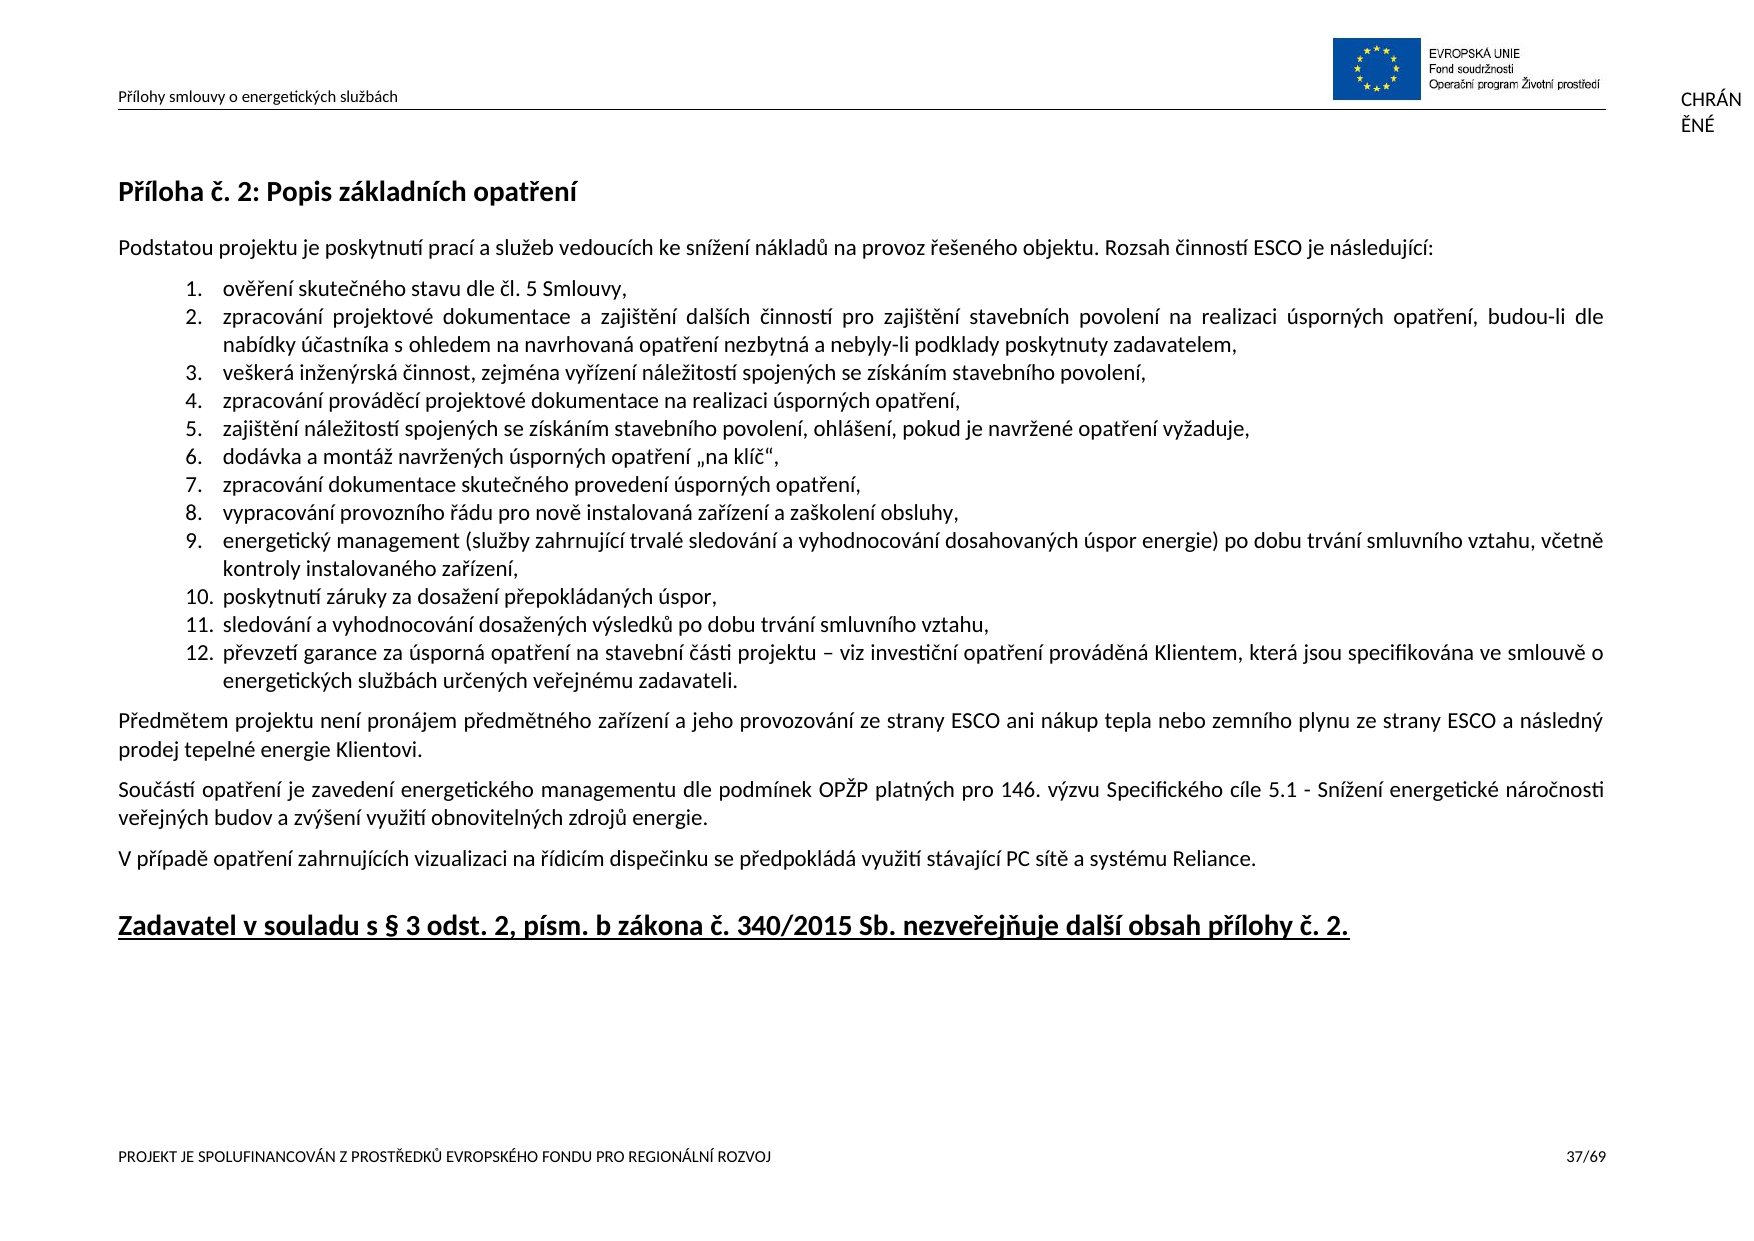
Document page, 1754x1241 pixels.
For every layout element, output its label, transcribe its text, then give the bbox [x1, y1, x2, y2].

list veškerá inženýrská činnost, zejména vyřízení náležitostí spojených se získáním stavebního povolení, [185, 358, 1606, 386]
text Součástí opatření je zavedení energetického managementu dle podmínek OPŽP platných pro 146. výzvu Specifického cíle 5.1 - Snížení energetické náročnosti veřejných budov a zvýšení využití obnovitelných zdrojů energie. [118, 775, 1606, 831]
list převzetí garance za úsporná opatření na stavební části projektu – viz investiční opatření prováděná Klientem, která jsou specifikována ve smlouvě o energetických službách určených veřejnému zadavateli. [185, 638, 1606, 694]
list ověření skutečného stavu dle čl. 5 Smlouvy, [185, 274, 1606, 302]
picture [1327, 35, 1607, 103]
list sledování a vyhodnocování dosažených výsledků po dobu trvání smluvního vztahu, [185, 610, 1606, 638]
subtitle Příloha č. 2: Popis základních opatření [118, 173, 1606, 208]
text Podstatou projektu je poskytnutí prací a služeb vedoucích ke snížení nákladů na provoz řešeného objektu. Rozsah činností ESCO je následující: [118, 233, 1606, 261]
list zpracování projektové dokumentace a zajištění dalších činností pro zajištění stavebních povolení na realizaci úsporných opatření, budou-li dle nabídky účastníka s ohledem na navrhovaná opatření nezbytná a nebyly-li podklady poskytnuty zadavatelem, [185, 302, 1606, 358]
list vypracování provozního řádu pro nově instalovaná zařízení a zaškolení obsluhy, [185, 498, 1606, 526]
list zpracování prováděcí projektové dokumentace na realizaci úsporných opatření, [185, 386, 1606, 414]
list energetický management (služby zahrnující trvalé sledování a vyhodnocování dosahovaných úspor energie) po dobu trvání smluvního vztahu, včetně kontroly instalovaného zařízení, [185, 526, 1606, 582]
list zpracování dokumentace skutečného provedení úsporných opatření, [185, 470, 1606, 498]
list zajištění náležitostí spojených se získáním stavebního povolení, ohlášení, pokud je navržené opatření vyžaduje, [185, 414, 1606, 442]
text Zadavatel v souladu s § 3 odst. 2, písm. b zákona č. 340/2015 Sb. nezveřejňuje další obsah přílohy č. 2. [118, 907, 1606, 943]
list poskytnutí záruky za dosažení přepokládaných úspor, [185, 582, 1606, 610]
text V případě opatření zahrnujících vizualizaci na řídicím dispečinku se předpokládá využití stávající PC sítě a systému Reliance. [118, 844, 1606, 872]
text Předmětem projektu není pronájem předmětného zařízení a jeho provozování ze strany ESCO ani nákup tepla nebo zemního plynu ze strany ESCO a následný prodej tepelné energie Klientovi. [118, 707, 1606, 763]
list dodávka a montáž navržených úsporných opatření „na klíč“, [185, 442, 1606, 470]
